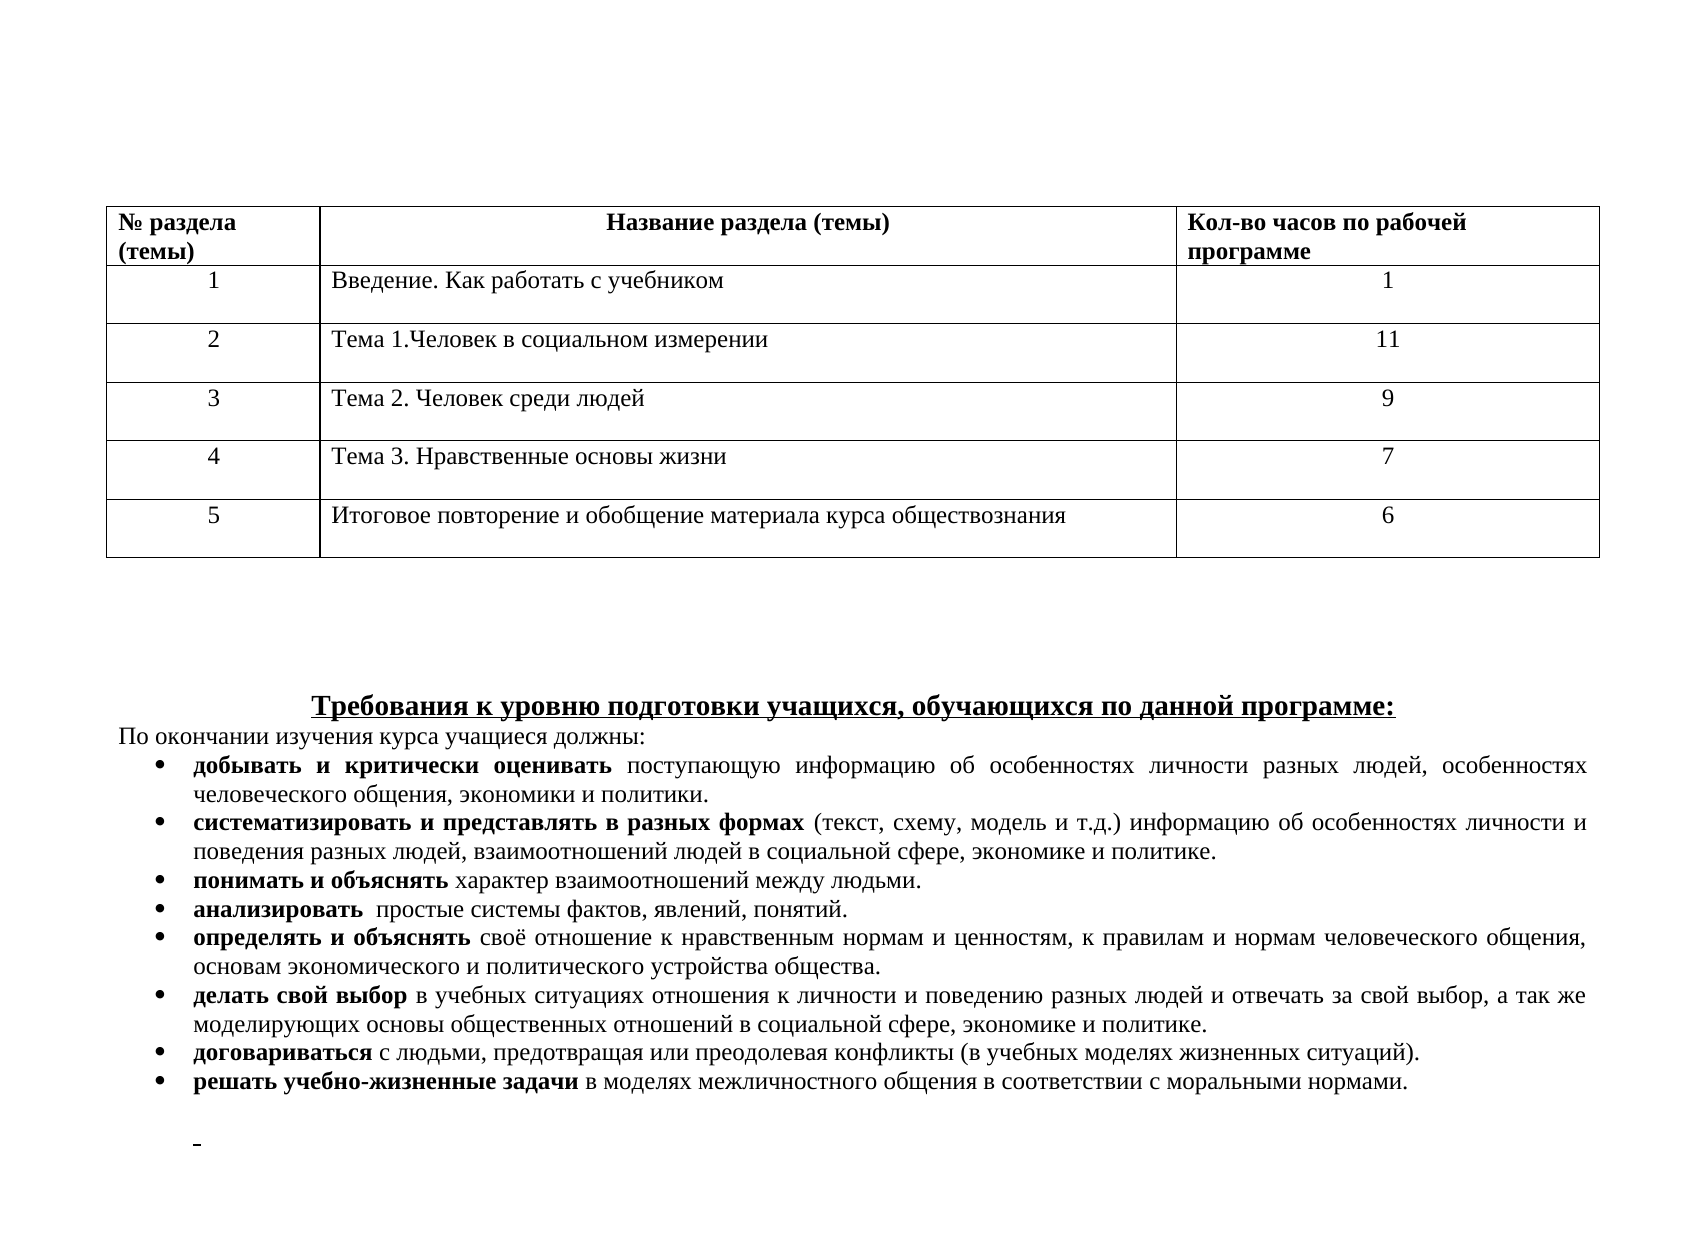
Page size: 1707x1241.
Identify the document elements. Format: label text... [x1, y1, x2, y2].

table_cell Тема 1.Человек в социальном измерении [321, 324, 1176, 382]
list делать свой выбор в учебных ситуациях отношения к личности и поведению разных людей и отвечать за свой выбор, а так же моделирующих основы общественных отношений в социальной сфере, экономике и политике. [156, 980, 1588, 1037]
table_cell 11 [1177, 324, 1599, 382]
table_cell 1 [107, 266, 319, 323]
table_cell Тема 3. Нравственные основы жизни [321, 441, 1176, 499]
list добывать и критически оценивать поступающую информацию об особенностях личности разных людей, особенностях человеческого общения, экономики и политики. [156, 750, 1588, 807]
list определять и объяснять своё отношение к нравственным нормам и ценностям, к правилам и нормам человеческого общения, основам экономического и политического устройства общества. [156, 922, 1588, 980]
list договариваться с людьми, предотвращая или преодолевая конфликты (в учебных моделях жизненных ситуаций). [156, 1037, 1588, 1066]
table_cell 9 [1177, 383, 1599, 440]
text Требования к уровню подготовки учащихся, обучающихся по данной программе: [118, 688, 1588, 721]
table_cell 1 [1177, 266, 1599, 323]
table_cell 7 [1177, 441, 1599, 499]
list решать учебно-жизненные задачи в моделях межличностного общения в соответствии с моральными нормами. [156, 1066, 1588, 1095]
text По окончании изучения курса учащиеся должны: [118, 721, 1588, 750]
table_header № раздела (темы) [107, 207, 319, 264]
table_cell Введение. Как работать с учебником [321, 266, 1176, 323]
list систематизировать и представлять в разных формах (текст, схему, модель и т.д.) информацию об особенностях личности и поведения разных людей, взаимоотношений людей в социальной сфере, экономике и политике. [156, 807, 1588, 865]
table_cell Итоговое повторение и обобщение материала курса обществознания [321, 500, 1176, 557]
list понимать и объяснять характер взаимоотношений между людьми. [156, 865, 1588, 894]
table_header Кол-во часов по рабочей программе [1177, 207, 1599, 264]
table_cell 2 [107, 324, 319, 382]
list анализировать простые системы фактов, явлений, понятий. [156, 894, 1588, 922]
table_cell 4 [107, 441, 319, 499]
table_cell 6 [1177, 500, 1599, 557]
table_header Название раздела (темы) [321, 207, 1176, 264]
table_cell Тема 2. Человек среди людей [321, 383, 1176, 440]
table_cell 5 [107, 500, 319, 557]
table_cell 3 [107, 383, 319, 440]
